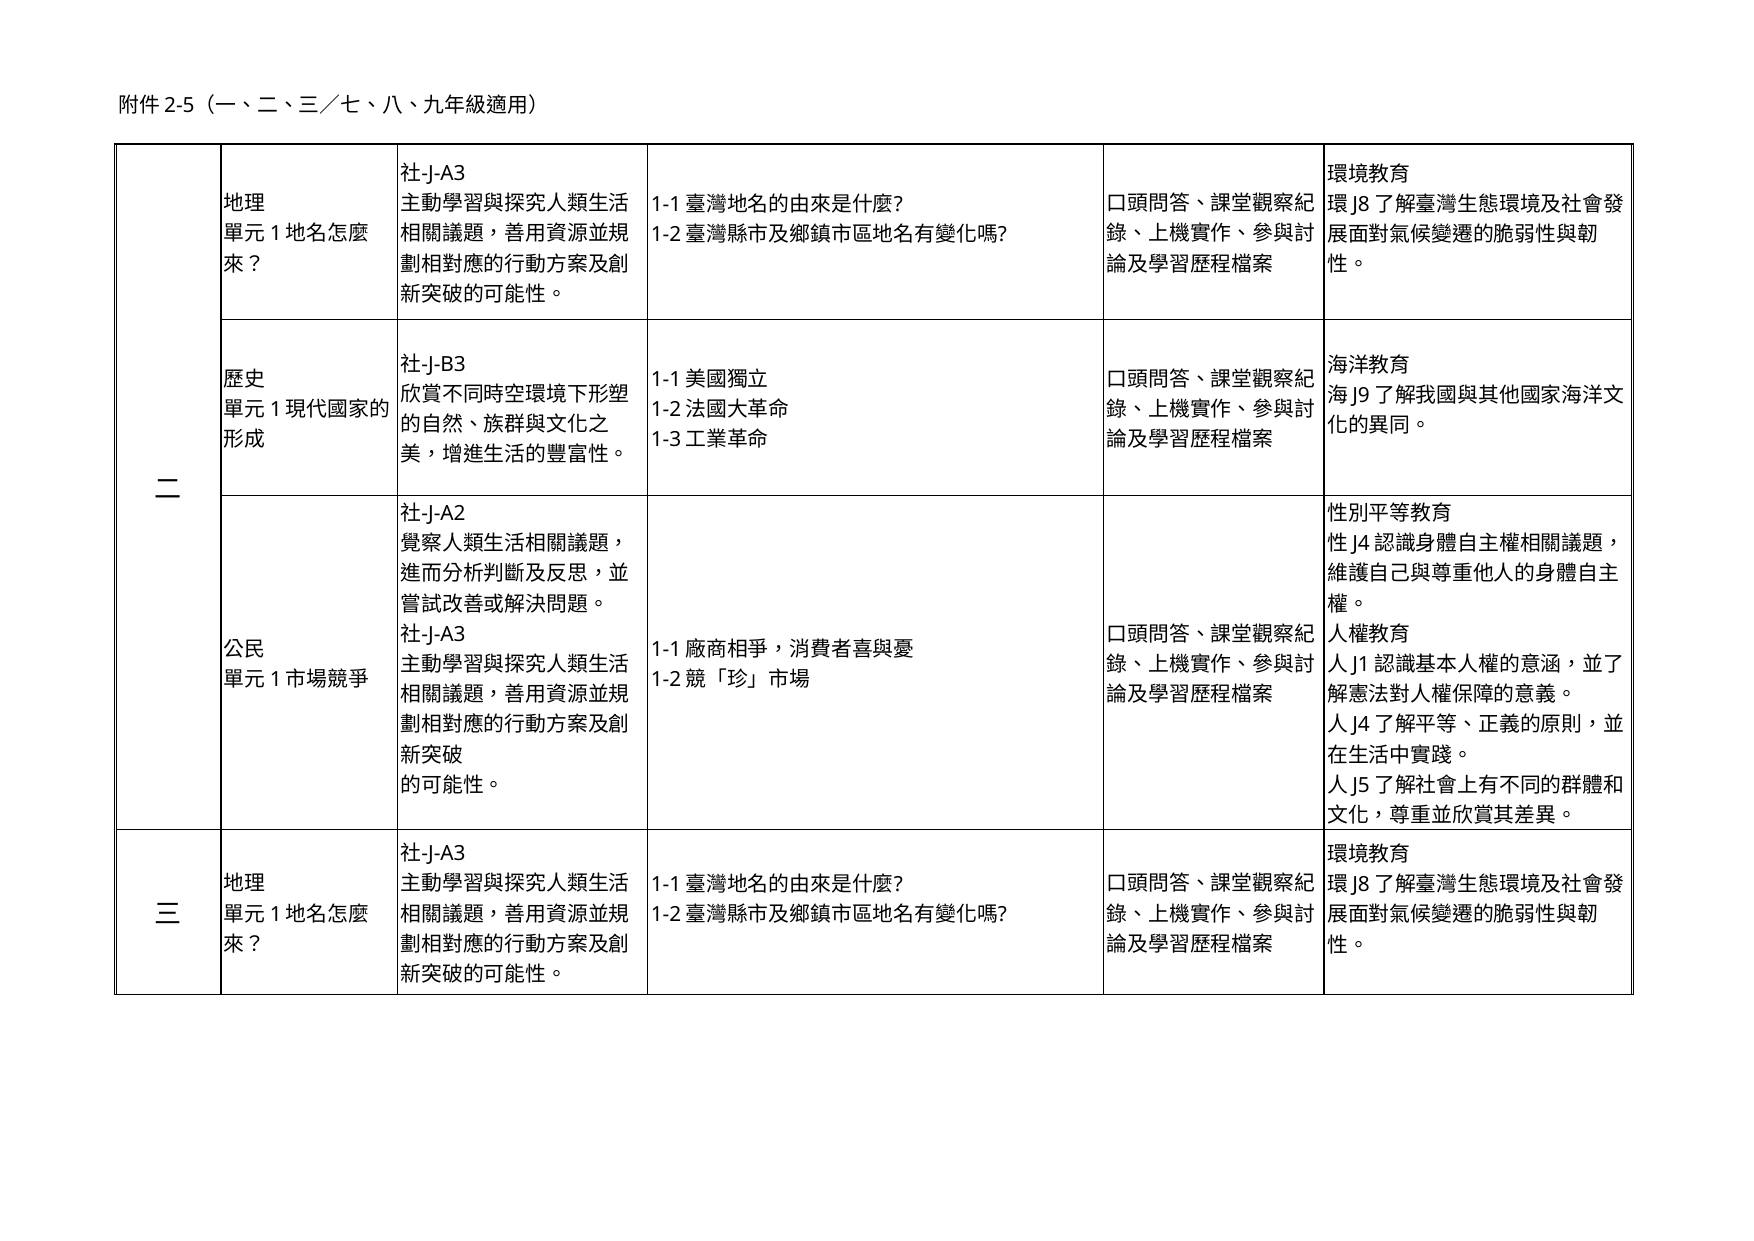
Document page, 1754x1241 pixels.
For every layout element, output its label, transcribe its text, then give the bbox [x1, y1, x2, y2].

table_cell 性別平等教育 性J4認識身體自主權相關議題，維護自己與尊重他人的身體自主權。 人權教育 人J1認識基本人權的意涵，並了解憲法對人權保障的意義。 人J4了解平等、正義的原則，並在生活中實踐。 人J5了解社會上有不同的群體和文化，尊重並欣賞其差異。 [1325, 496, 1631, 829]
table_cell 三 [117, 830, 220, 993]
table_cell 海洋教育 海J9了解我國與其他國家海洋文化的異同。 [1325, 320, 1631, 494]
table_cell 1-1廠商相爭，消費者喜與憂 1-2競「珍」市場 [648, 496, 1103, 829]
table_cell 1-1臺灣地名的由來是什麼? 1-2臺灣縣市及鄉鎮市區地名有變化嗎? [648, 145, 1103, 319]
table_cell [1104, 145, 1323, 319]
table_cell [1104, 830, 1323, 993]
table_cell 歷史 單元1現代國家的形成 [222, 320, 397, 494]
table_cell 環境教育 環J8了解臺灣生態環境及社會發展面對氣候變遷的脆弱性與韌性。 [1325, 830, 1631, 993]
table_cell 社-J-B3 欣賞不同時空環境下形塑的自然、族群與文化之美，增進生活的豐富性。 [398, 320, 647, 494]
table_cell 社-J-A2 覺察人類生活相關議題，進而分析判斷及反思，並嘗試改善或解決問題。 社-J-A3 主動學習與探究人類生活相關議題，善用資源並規劃相對應的行動方案及創新突破 的可能性。 [398, 496, 647, 829]
table_cell 二 [117, 145, 220, 829]
table_cell 1-1臺灣地名的由來是什麼? 1-2臺灣縣市及鄉鎮市區地名有變化嗎? [648, 830, 1103, 993]
table_cell 公民 單元1市場競爭 [222, 496, 397, 829]
table_cell 社-J-A3 主動學習與探究人類生活相關議題，善用資源並規劃相對應的行動方案及創新突破的可能性。 [398, 830, 647, 993]
table_cell 環境教育 環J8了解臺灣生態環境及社會發展面對氣候變遷的脆弱性與韌性。 [1325, 145, 1631, 319]
table_cell 地理 單元1地名怎麼來？ [222, 830, 397, 993]
table_cell 口頭問答、課堂觀察紀錄、上機實作、參與討論及學習歷程檔案 [1104, 320, 1323, 494]
table_cell 口頭問答、課堂觀察紀錄、上機實作、參與討論及學習歷程檔案 [1104, 496, 1323, 829]
table_cell 1-1美國獨立 1-2法國大革命 1-3工業革命 [648, 320, 1103, 494]
table_cell 社-J-A3 主動學習與探究人類生活相關議題，善用資源並規劃相對應的行動方案及創新突破的可能性。 [398, 145, 647, 319]
table_cell 地理 單元1地名怎麼來？ [222, 145, 397, 319]
